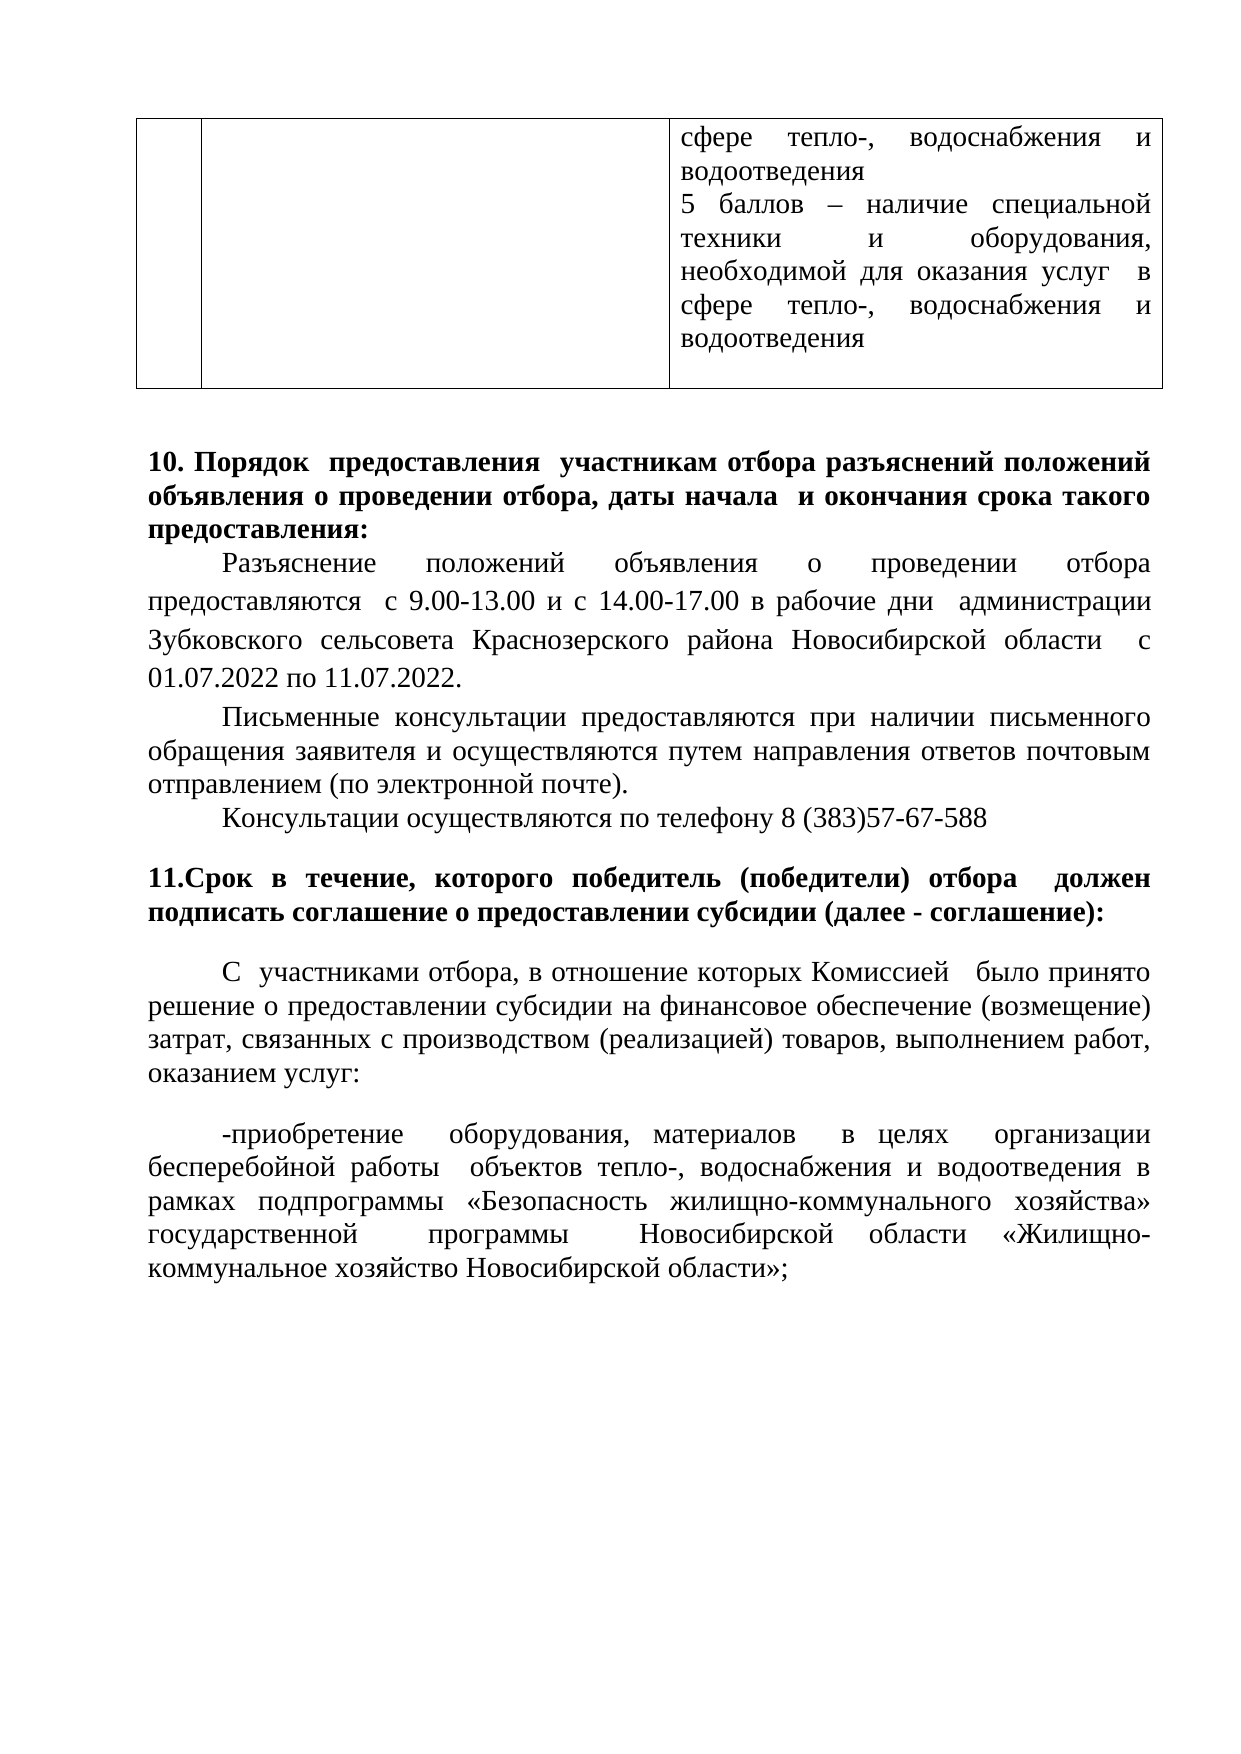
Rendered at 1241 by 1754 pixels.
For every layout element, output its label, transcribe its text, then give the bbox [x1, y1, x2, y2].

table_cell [202, 119, 669, 387]
table_cell 3 [137, 119, 201, 387]
text Консультации осуществляются по телефону 8 (383)57-67-588 [148, 800, 1152, 833]
text Разъяснение положений объявления о проведении отбора предоставляются с 9.00-13.00 и с 14.00-17.00 в рабочие дни администрации Зубковского сельсовета Краснозерского района Новосибирской области с 01.07.2022 по 11.07.2022. [148, 545, 1152, 694]
text С участниками отбора, в отношение которых Комиссией было принято решение о предоставлении субсидии на финансовое обеспечение (возмещение) затрат, связанных с производством (реализацией) товаров, выполнением работ, оказанием услуг: [148, 954, 1152, 1089]
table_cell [670, 119, 1162, 387]
text 10. Порядок предоставления участникам отбора разъяснений положений объявления о проведении отбора, даты начала и окончания срока такого предоставления: [148, 444, 1152, 545]
text Письменные консультации предоставляются при наличии письменного обращения заявителя и осуществляются путем направления ответов почтовым отправлением (по электронной почте). [148, 699, 1152, 800]
text -приобретение оборудования, материалов в целях организации бесперебойной работы объектов тепло-, водоснабжения и водоотведения в рамках подпрограммы «Безопасность жилищно-коммунального хозяйства» государственной программы Новосибирской области «Жилищно-коммунальное хозяйство Новосибирской области»; [148, 1116, 1152, 1283]
text 11.Срок в течение, которого победитель (победители) отбора должен подписать соглашение о предоставлении субсидии (далее - соглашение): [148, 860, 1152, 927]
